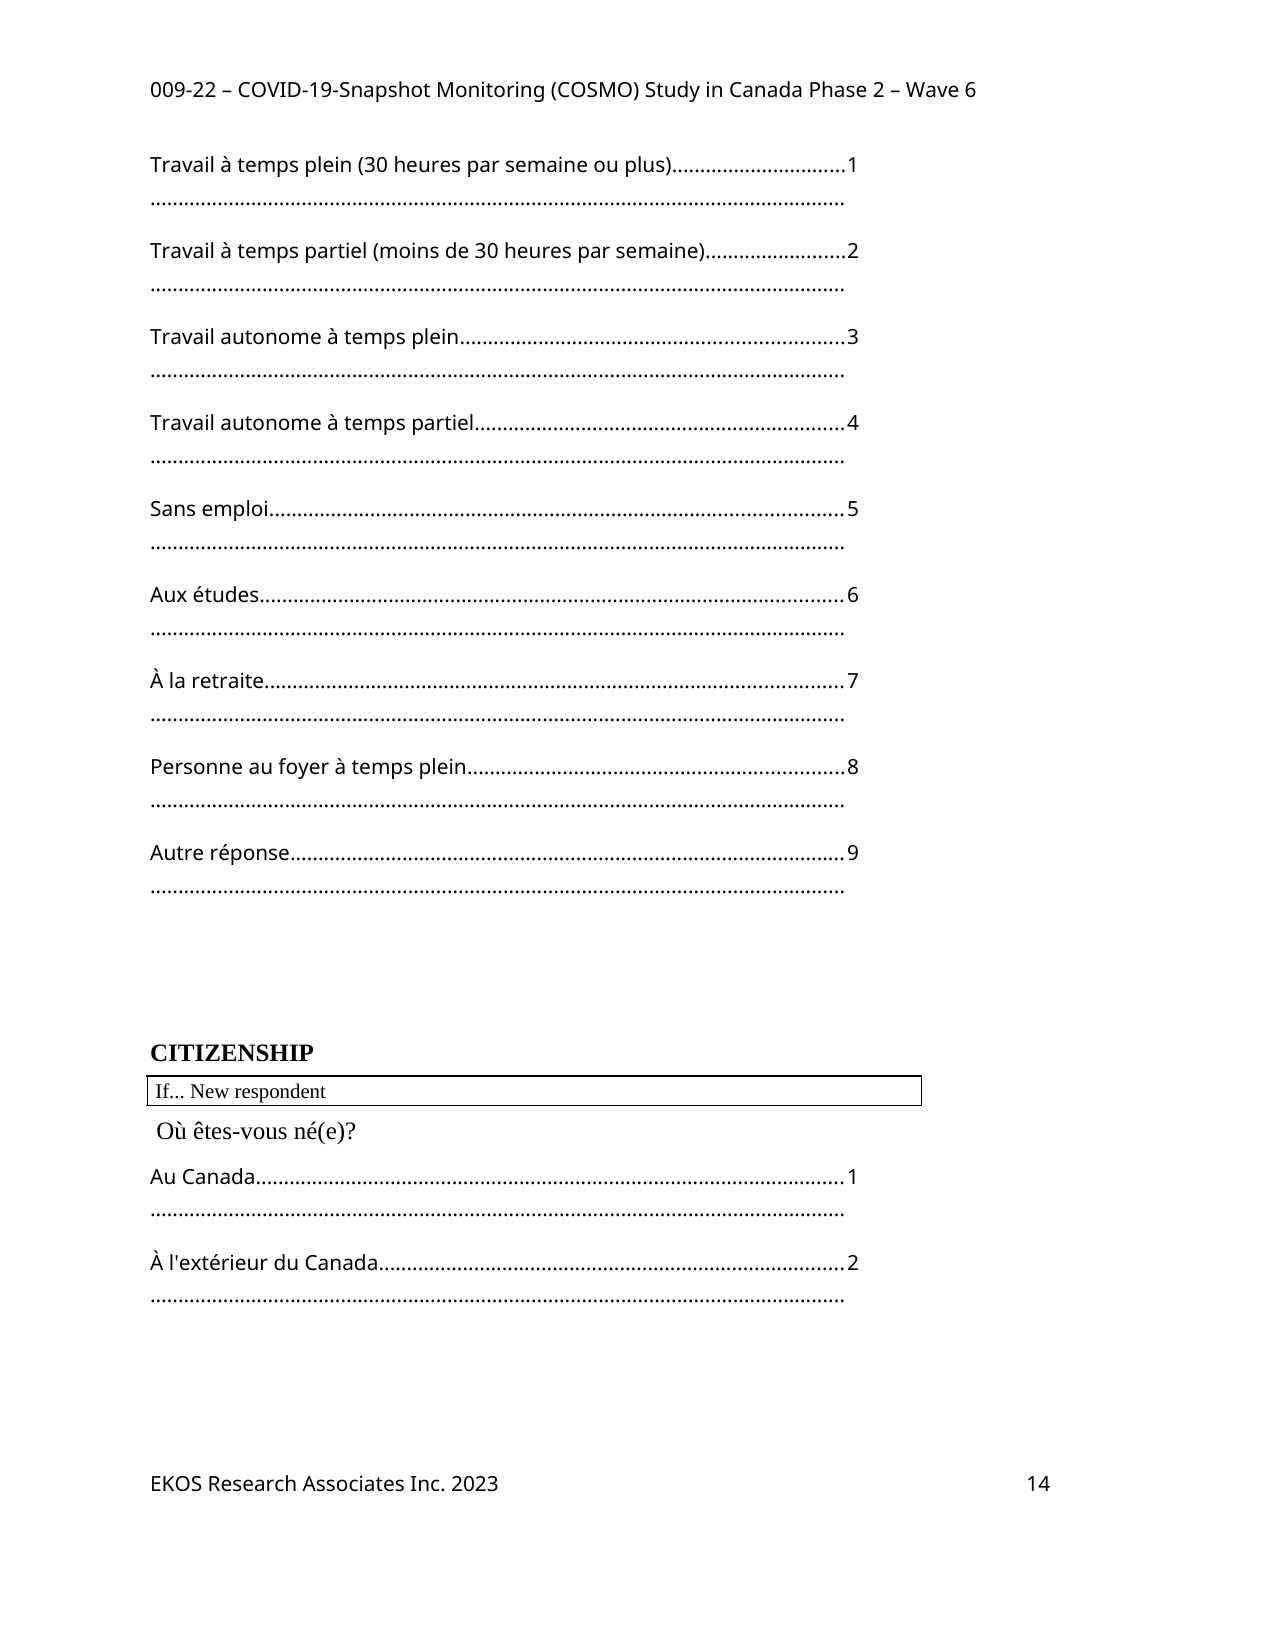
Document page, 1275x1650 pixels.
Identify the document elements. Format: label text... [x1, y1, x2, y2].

text Où êtes-vous né(e)? [150, 1116, 1125, 1145]
text CITIZENSHIP [150, 1038, 1125, 1067]
text Autre réponse 9 [150, 838, 906, 899]
text Personne au foyer à temps plein 8 [150, 752, 906, 813]
text À la retraite 7 [150, 666, 906, 727]
text Aux études 6 [150, 580, 906, 641]
text Travail à temps partiel (moins de 30 heures par semaine) 2 [150, 236, 906, 297]
text Sans emploi 5 [150, 494, 906, 555]
text À l'extérieur du Canada 2 [150, 1248, 906, 1309]
text Travail à temps plein (30 heures par semaine ou plus) 1 [150, 150, 906, 211]
text Travail autonome à temps partiel 4 [150, 408, 906, 469]
text Au Canada 1 [150, 1162, 906, 1223]
text Travail autonome à temps plein 3 [150, 322, 906, 383]
text If... New respondent [148, 1077, 921, 1105]
